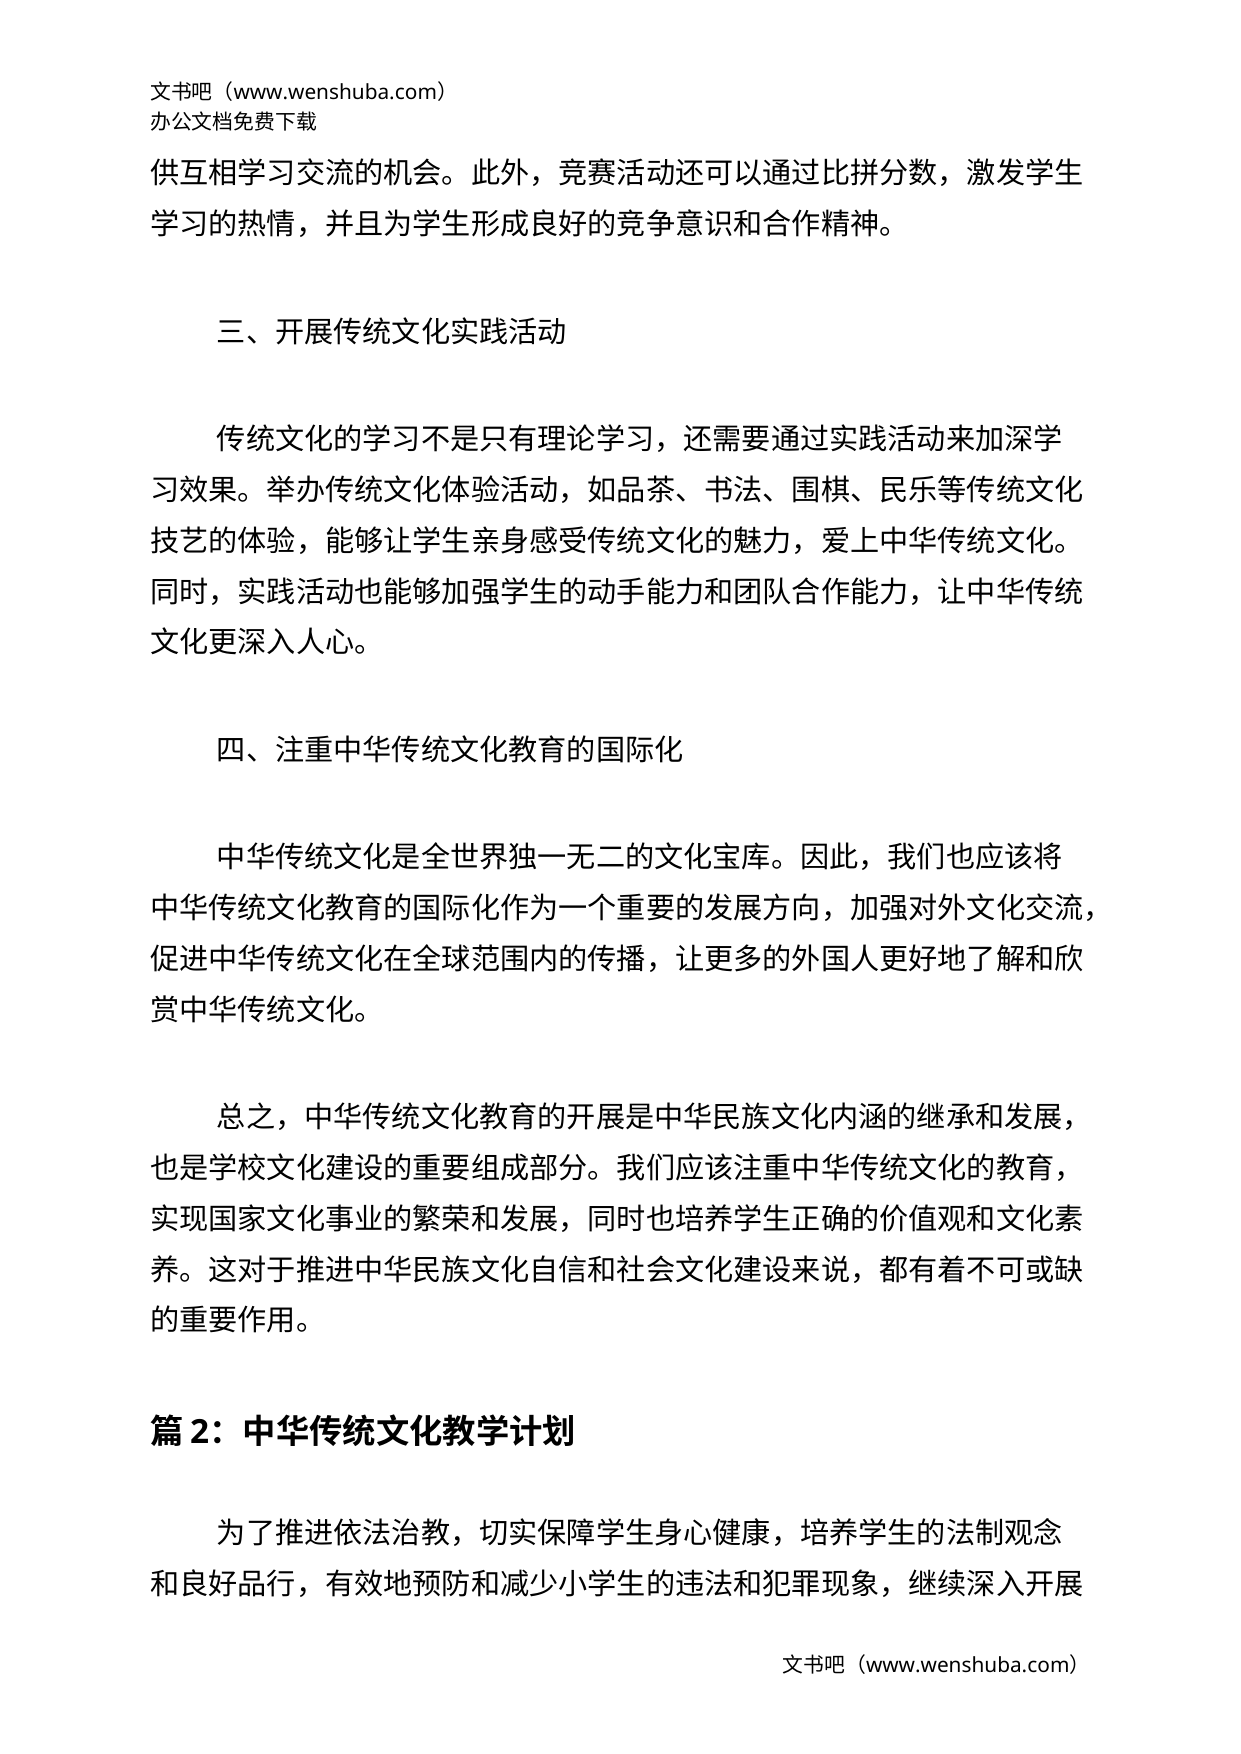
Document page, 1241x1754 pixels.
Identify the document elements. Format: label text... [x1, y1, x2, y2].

text 三、开展传统文化实践活动 [150, 308, 1090, 351]
text 四、注重中华传统文化教育的国际化 [150, 726, 1090, 769]
text 篇2：中华传统文化教学计划 [150, 1404, 1090, 1453]
text 总之，中华传统文化教育的开展是中华民族文化内涵的继承和发展，也是学校文化建设的重要组成部分。我们应该注重中华传统文化的教育，实现国家文化事业的繁荣和发展，同时也培养学生正确的价值观和文化素养。这对于推进中华民族文化自信和社会文化建设来说，都有着不可或缺的重要作用。 [150, 1094, 1090, 1339]
text 传统文化的学习不是只有理论学习，还需要通过实践活动来加深学习效果。举办传统文化体验活动，如品茶、书法、围棋、民乐等传统文化技艺的体验，能够让学生亲身感受传统文化的魅力，爱上中华传统文化。同时，实践活动也能够加强学生的动手能力和团队合作能力，让中华传统文化更深入人心。 [150, 416, 1090, 661]
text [150, 1510, 1090, 1603]
text 中华传统文化是全世界独一无二的文化宝库。因此，我们也应该将中华传统文化教育的国际化作为一个重要的发展方向，加强对外文化交流，促进中华传统文化在全球范围内的传播，让更多的外国人更好地了解和欣赏中华传统文化。 [150, 834, 1090, 1028]
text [150, 150, 1090, 243]
